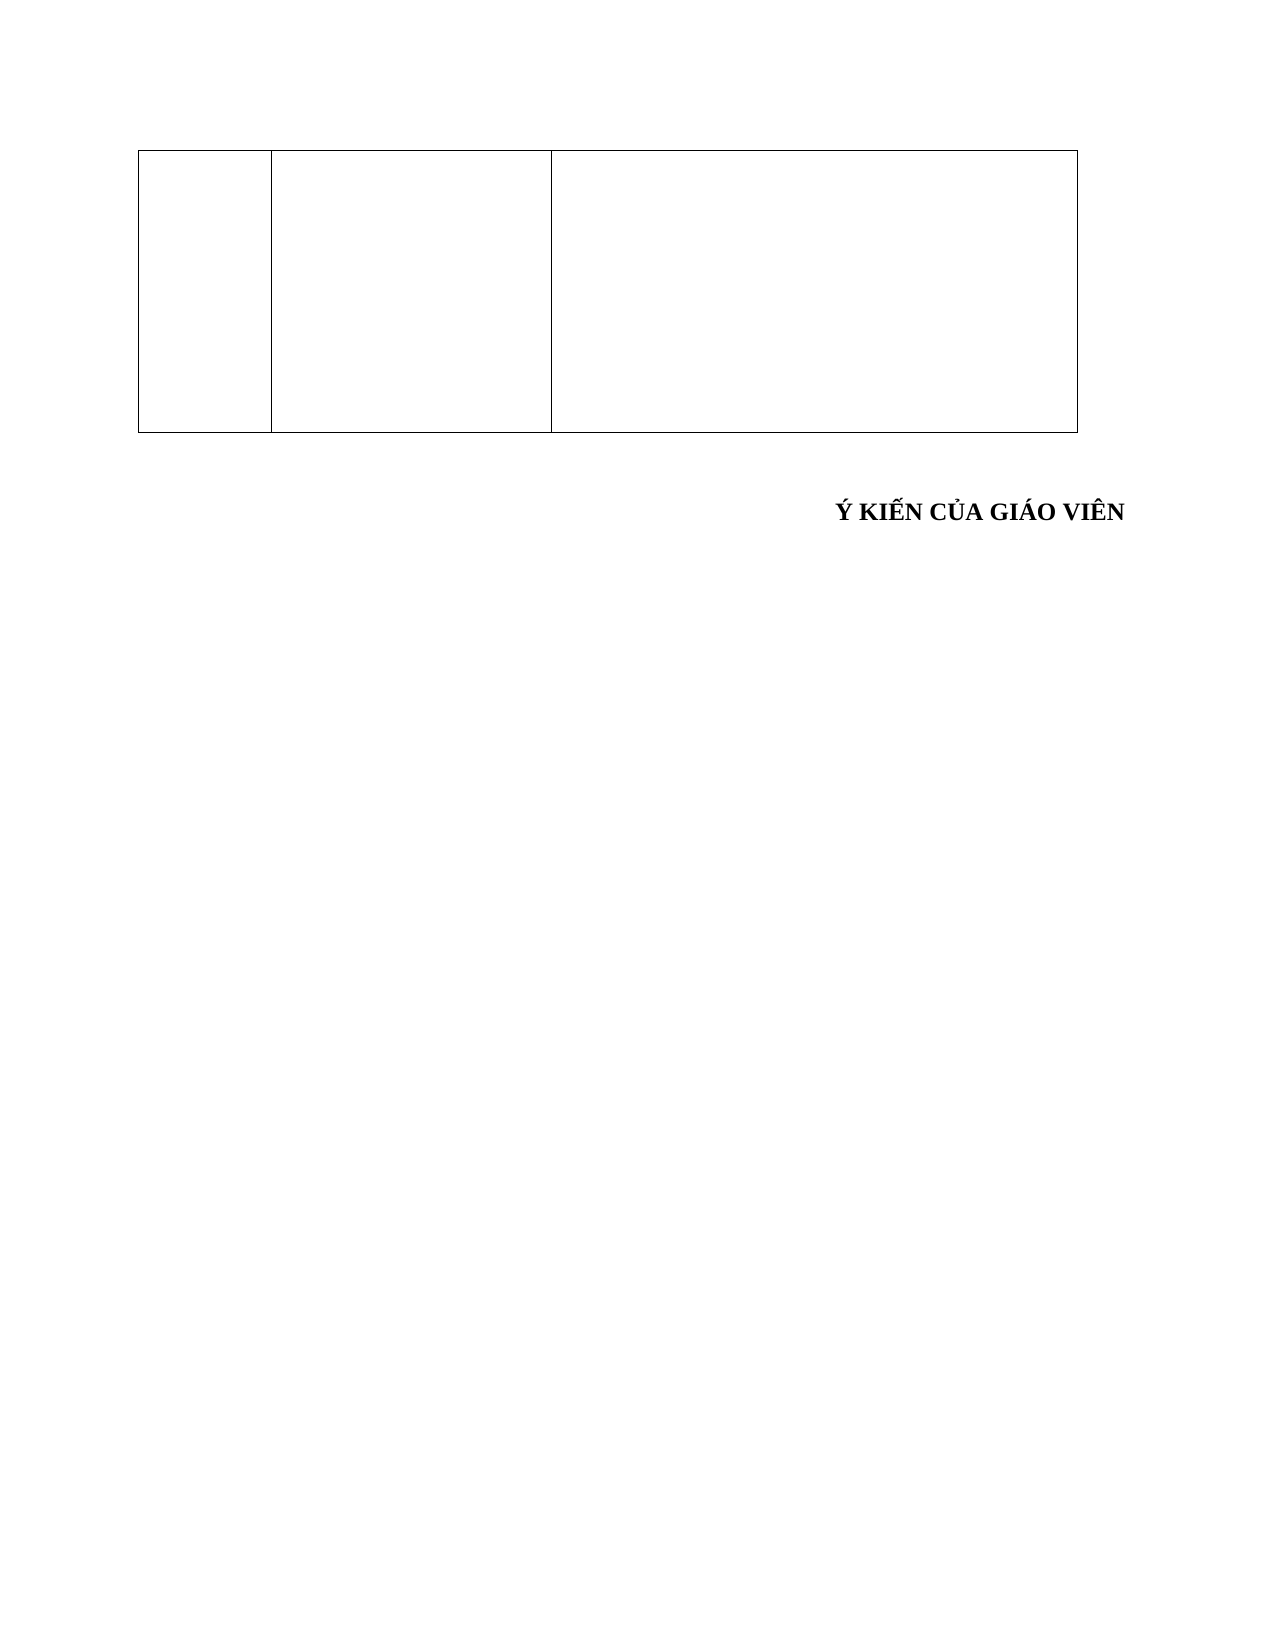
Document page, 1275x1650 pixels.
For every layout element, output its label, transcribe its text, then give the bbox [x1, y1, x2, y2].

table_cell [272, 151, 551, 432]
table_cell [552, 151, 1077, 432]
text Ý KIẾN CỦA GIÁO VIÊN [150, 497, 1125, 526]
table_cell [139, 151, 271, 432]
